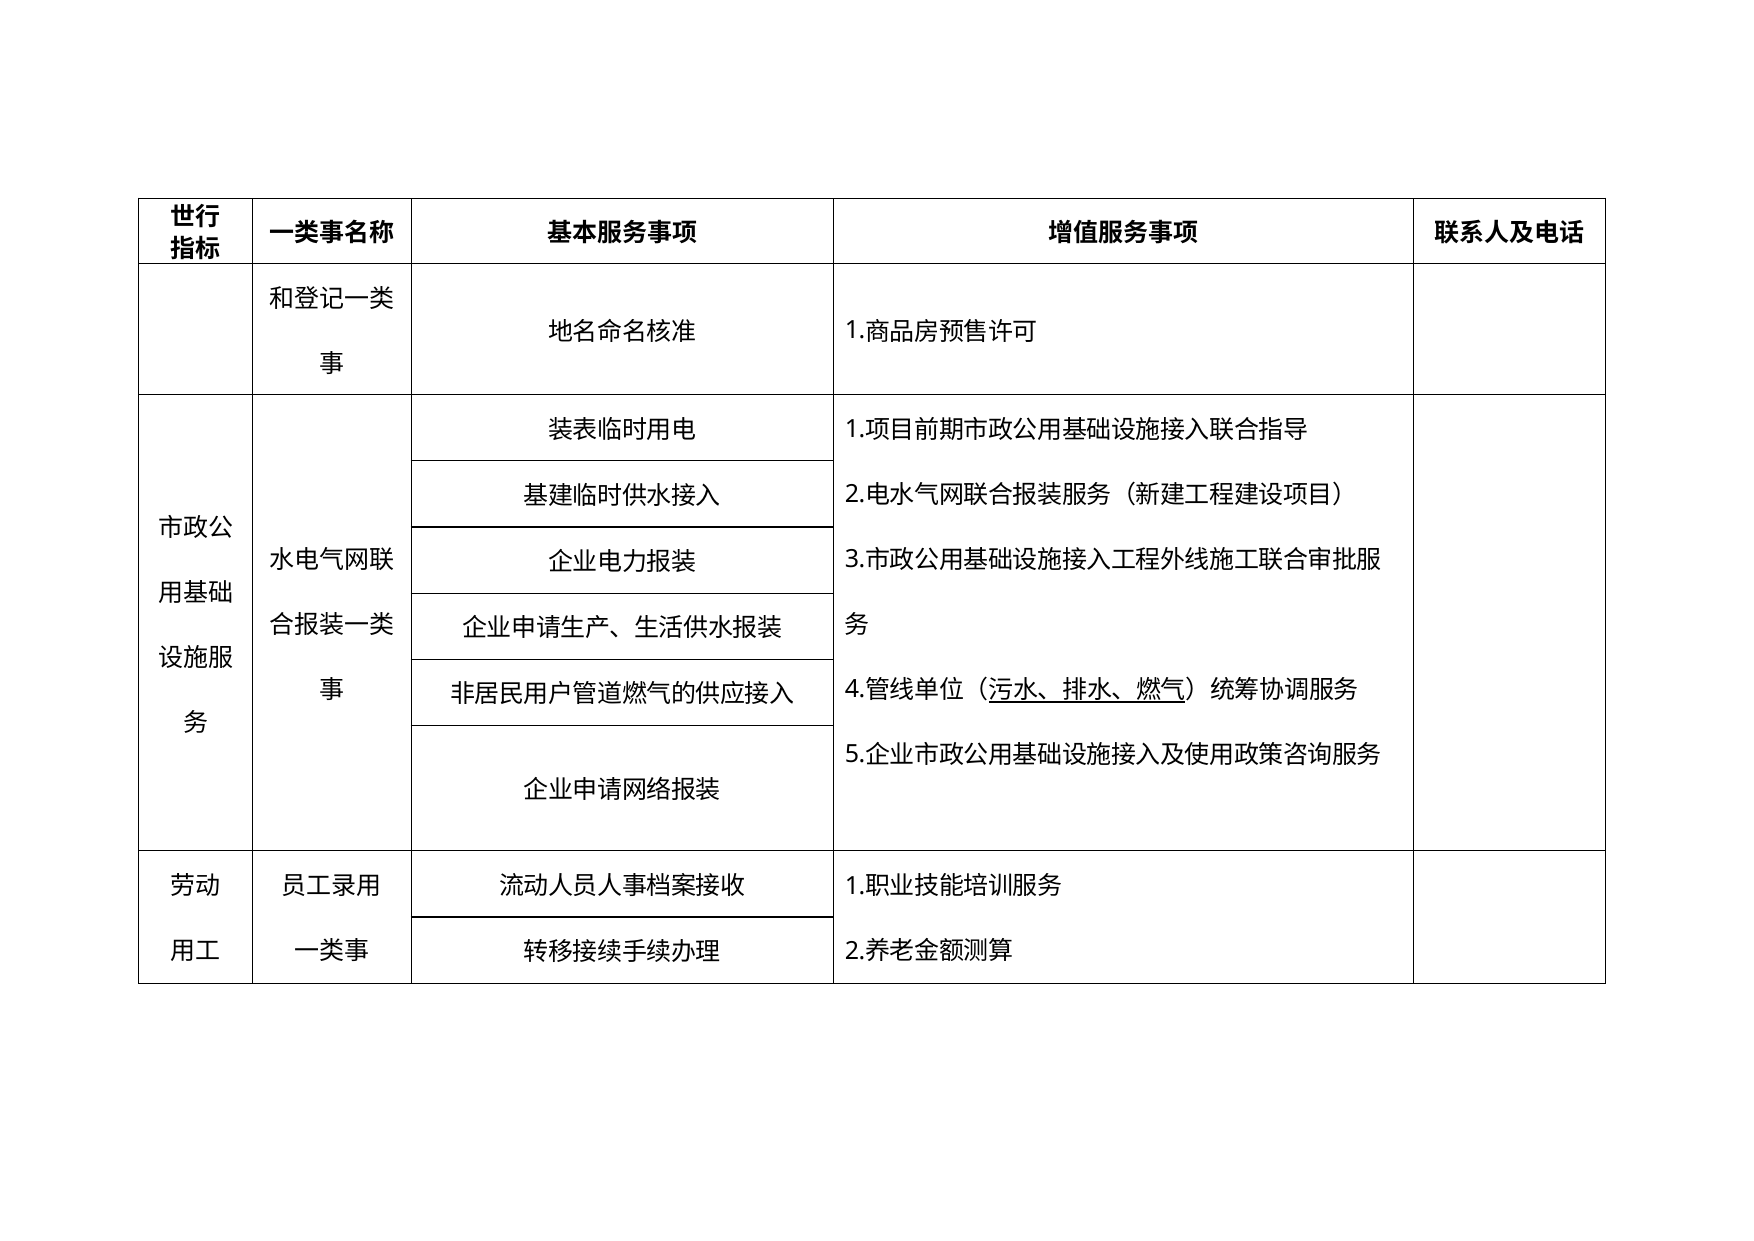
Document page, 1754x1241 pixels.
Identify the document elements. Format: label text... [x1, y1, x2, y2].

table_cell 企业申请生产、生活供水报装 [412, 594, 833, 658]
table_cell 企业申请网络报装 [412, 726, 833, 850]
table_cell 基建临时供水接入 [412, 461, 833, 526]
table_header 联系人及电话 [1414, 199, 1605, 263]
table_cell 流动人员人事档案接收 [412, 851, 833, 916]
table_cell 劳动 用工 [139, 851, 252, 982]
table_cell 企业电力报装 [412, 528, 833, 592]
table_cell 不动产转让和登记一类事 [253, 264, 411, 394]
table_cell 市政公用基础设施服务 [139, 395, 252, 850]
table_cell 水电气网联合报装一类事 [253, 395, 411, 850]
table_header 基本服务事项 [412, 199, 833, 263]
table_cell [1414, 395, 1605, 850]
table_cell 装表临时用电 [412, 395, 833, 460]
table_header 增值服务事项 [834, 199, 1413, 263]
table_cell 1.商品房预售许可 [834, 264, 1413, 394]
table_header 世行 指标 [139, 199, 252, 263]
table_cell 转移接续手续办理 [412, 918, 833, 982]
table_cell [1414, 264, 1605, 394]
table_cell 1.项目前期市政公用基础设施接入联合指导 2.电水气网联合报装服务（新建工程建设项目） 3.市政公用基础设施接入工程外线施工联合审批服务 4.管线单位（污水、排水、燃气）统筹协调服务 5.企业市政公用基础设施接入及使用政策咨询服务 [834, 395, 1413, 850]
table_cell [1414, 851, 1605, 982]
table_cell 1.职业技能培训服务 2.养老金额测算 [834, 851, 1413, 982]
table_cell 非居民用户管道燃气的供应接入 [412, 660, 833, 724]
table_cell 员工录用 一类事 [253, 851, 411, 982]
table_cell 地名命名核准 [412, 264, 833, 394]
table_header 一类事名称 [253, 199, 411, 263]
